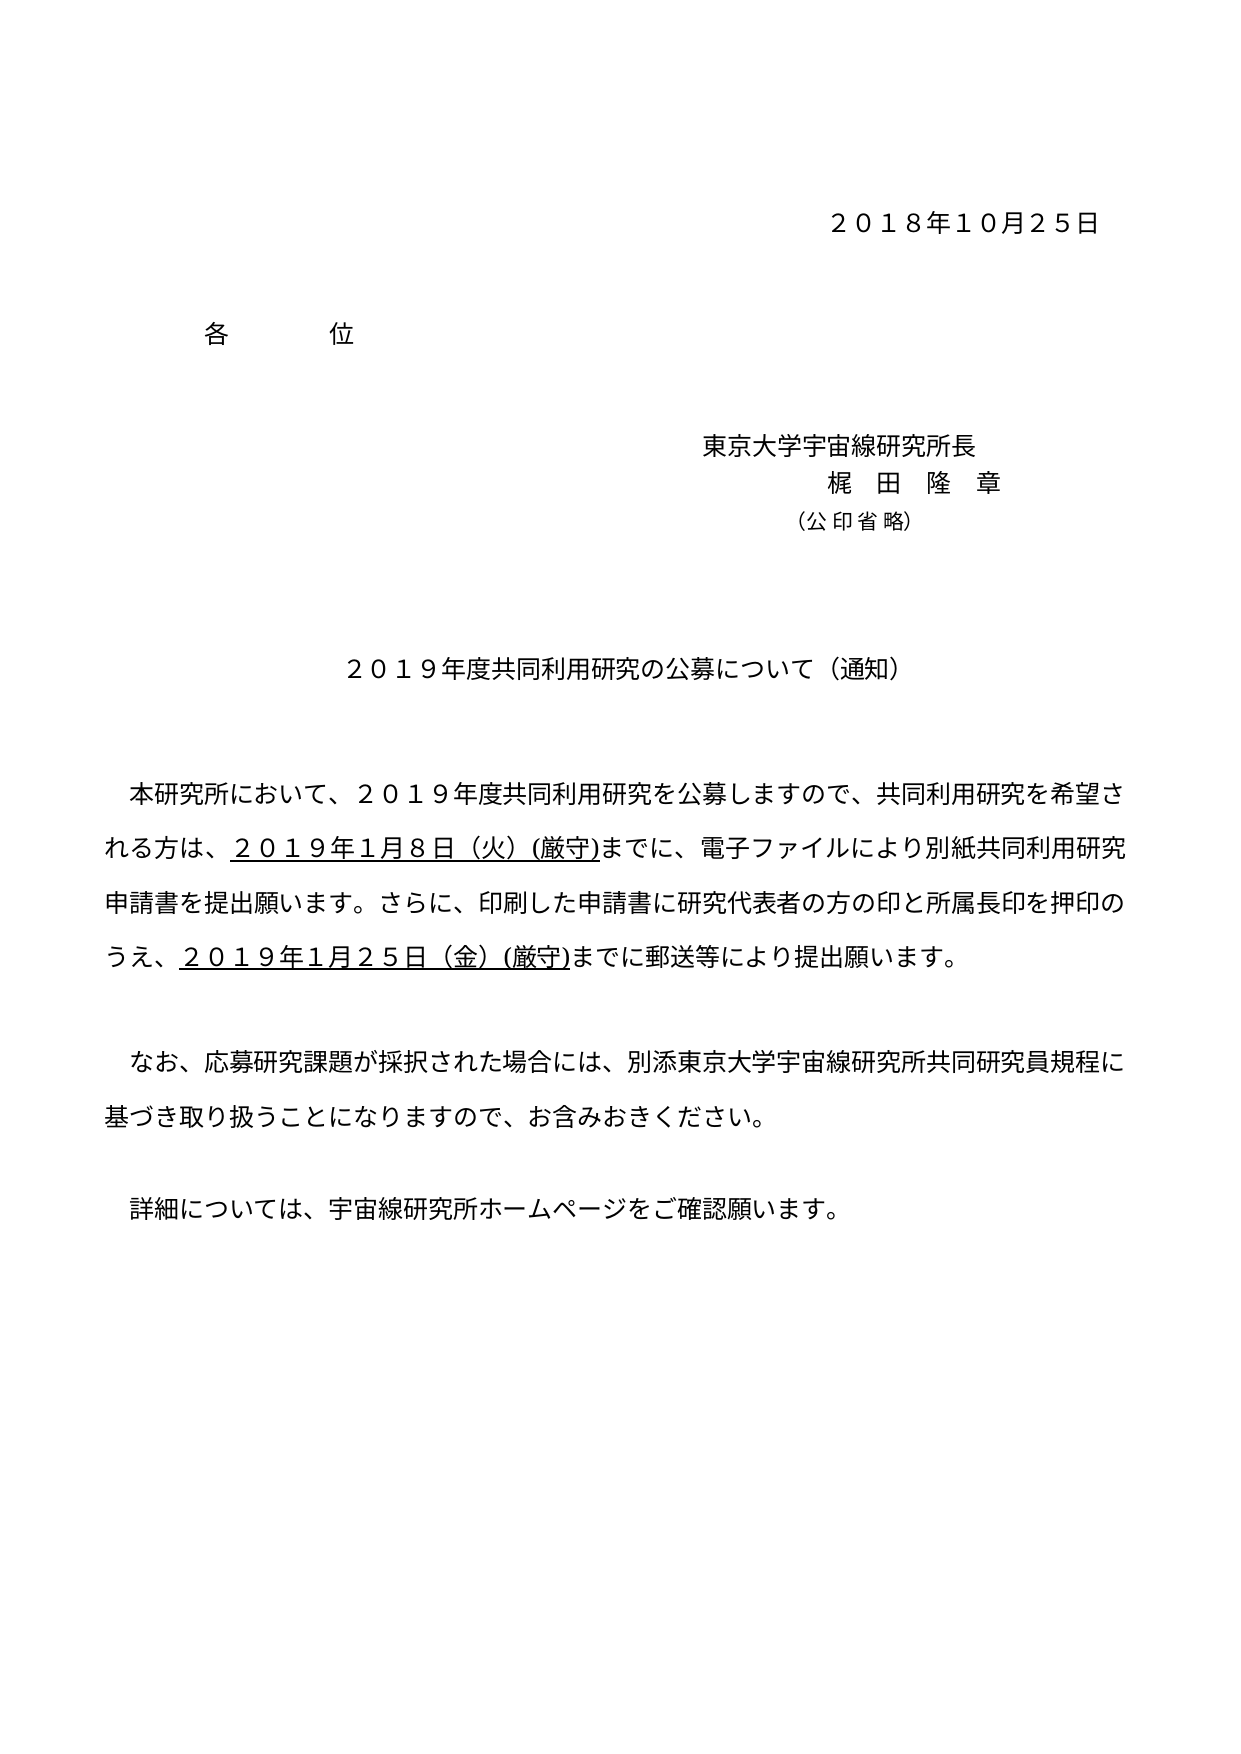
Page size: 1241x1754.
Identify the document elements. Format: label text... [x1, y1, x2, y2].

text 詳細については、宇宙線研究所ホームページをご確認願います。 [129, 1189, 1152, 1226]
text 梶 田 隆 章 [204, 463, 1152, 500]
text ２０１８年１０月２５日 [104, 203, 1152, 240]
text 各 位 [204, 314, 1152, 351]
text なお、応募研究課題が採択された場合には、別添東京大学宇宙線研究所共同研究員規程に基づき取り扱うことになりますので、お含みおきください。 [104, 1043, 1127, 1133]
text 本研究所において、２０１９年度共同利用研究を公募しますので、共同利用研究を希望される方は、２０１９年１月８日（火）(厳守)までに、電子ファイルにより別紙共同利用研究申請書を提出願います。さらに、印刷した申請書に研究代表者の方の印と所属長印を押印のうえ、２０１９年１月２５日（金）(厳守)までに郵送等により提出願います。 [104, 774, 1127, 974]
text （公 印 省 略） [104, 500, 1152, 537]
text 東京大学宇宙線研究所長 [204, 426, 1152, 463]
text ２０１９年度共同利用研究の公募について（通知） [104, 649, 1152, 686]
